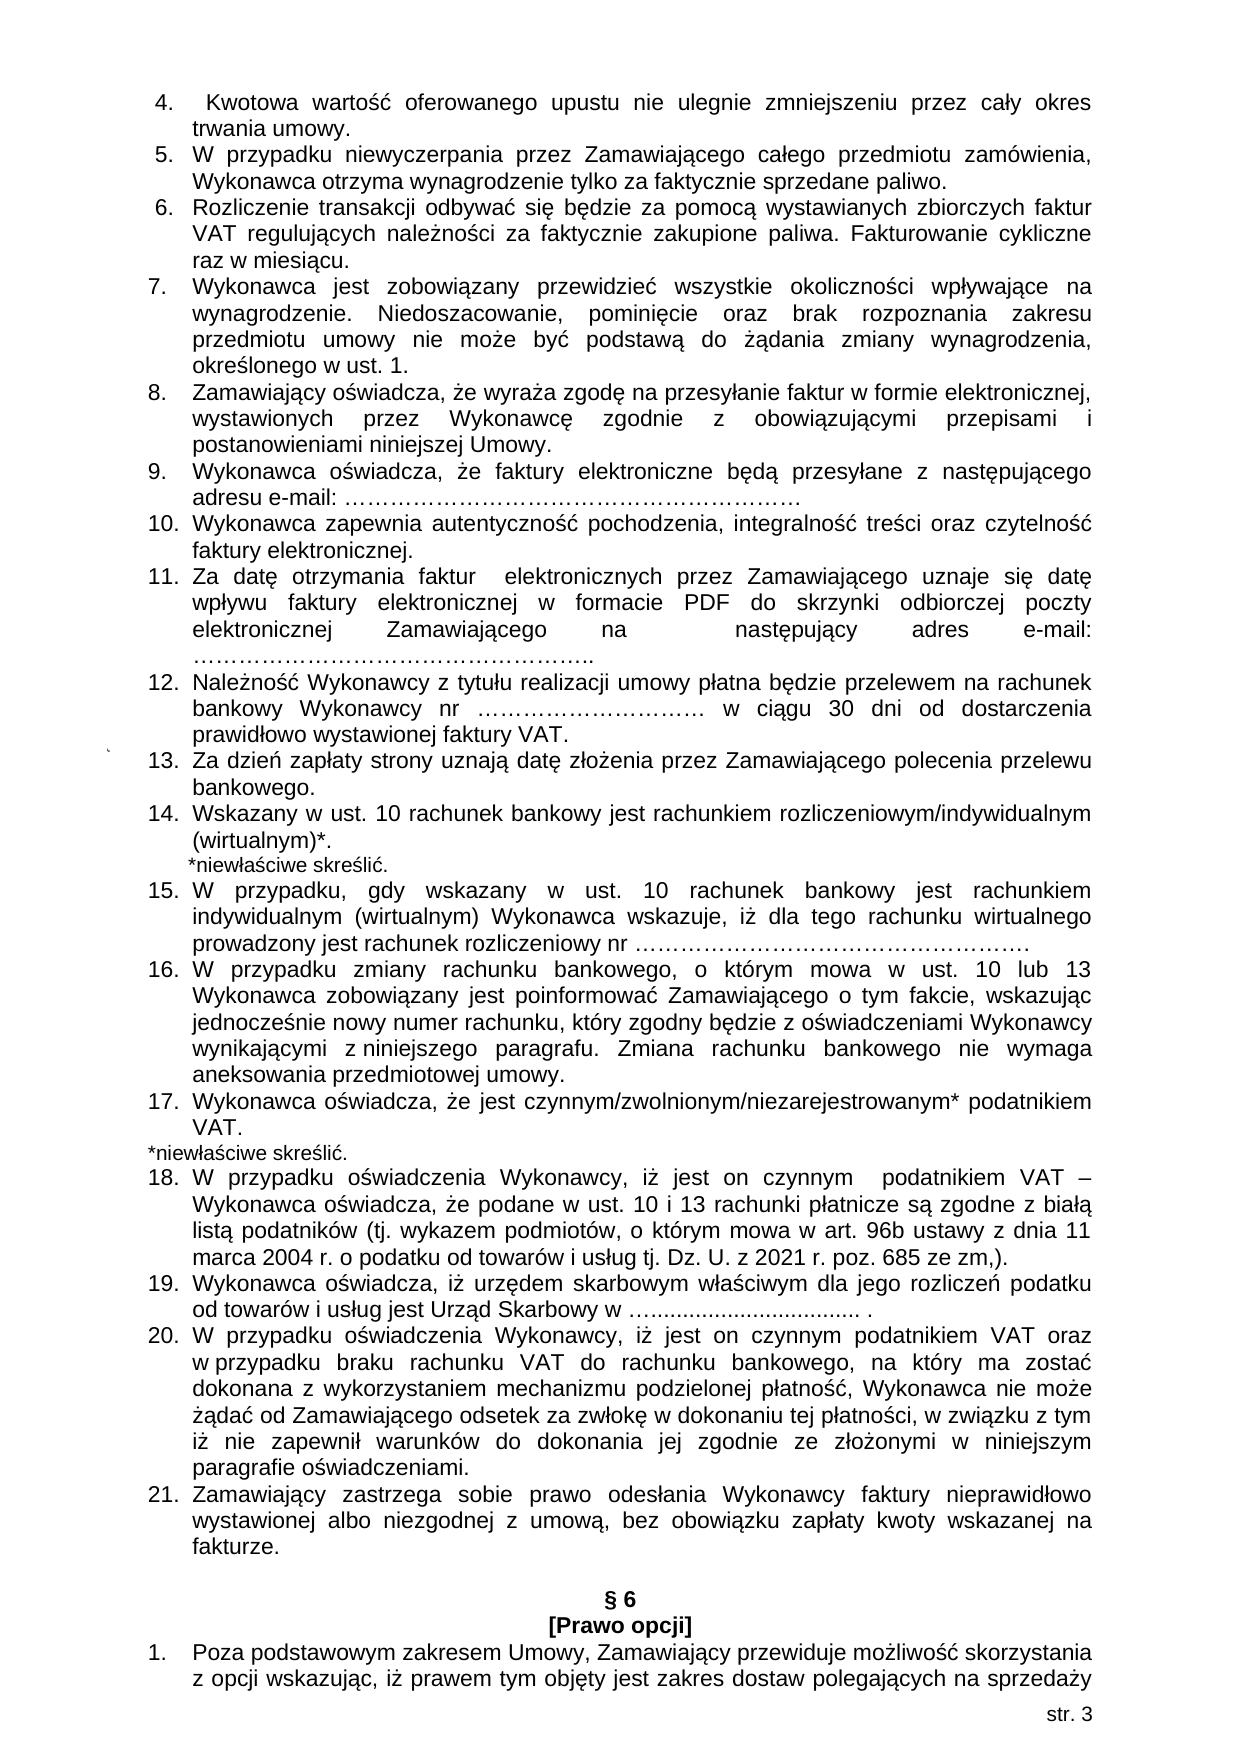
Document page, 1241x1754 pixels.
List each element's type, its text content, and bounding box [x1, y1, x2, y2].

list Za datę otrzymania faktur elektronicznych przez Zamawiającego uznaje się datę wpływu faktury elektronicznej w formacie PDF do skrzynki odbiorczej poczty elektronicznej Zamawiającego na następujący adres e-mail: …………………………………………….. [148, 563, 1092, 668]
list Wykonawca oświadcza, że faktury elektroniczne będą przesyłane z następującego adresu e-mail: …………………………………………………… [148, 458, 1092, 510]
text *niewłaściwe skreślić. [148, 853, 1092, 877]
list W przypadku zmiany rachunku bankowego, o którym mowa w ust. 10 lub 13 Wykonawca zobowiązany jest poinformować Zamawiającego o tym fakcie, wskazując jednocześnie nowy numer rachunku, który zgodny będzie z oświadczeniami Wykonawcy wynikającymi z niniejszego paragrafu. Zmiana rachunku bankowego nie wymaga aneksowania przedmiotowej umowy. [148, 956, 1092, 1088]
text [Prawo opcji] [148, 1612, 1092, 1639]
list Rozliczenie transakcji odbywać się będzie za pomocą wystawianych zbiorczych faktur VAT regulujących należności za faktycznie zakupione paliwa. Fakturowanie cykliczne raz w miesiącu. [154, 194, 1092, 273]
list Zamawiający oświadcza, że wyraża zgodę na przesyłanie faktur w formie elektronicznej, wystawionych przez Wykonawcę zgodnie z obowiązującymi przepisami i postanowieniami niniejszej Umowy. [148, 378, 1092, 458]
list Za dzień zapłaty strony uznają datę złożenia przez Zamawiającego polecenia przelewu bankowego. [148, 747, 1092, 800]
list Wykonawca oświadcza, że jest czynnym/zwolnionym/niezarejestrowanym* podatnikiem VAT. [148, 1088, 1092, 1140]
list Wskazany w ust. 10 rachunek bankowy jest rachunkiem rozliczeniowym/indywidualnym (wirtualnym)*. [148, 800, 1092, 853]
list Kwotowa wartość oferowanego upustu nie ulegnie zmniejszeniu przez cały okres trwania umowy. [154, 89, 1092, 141]
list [148, 1639, 1092, 1691]
list Wykonawca oświadcza, iż urzędem skarbowym właściwym dla jego rozliczeń podatku od towarów i usług jest Urząd Skarbowy w …................................. . [148, 1270, 1092, 1322]
list *niewłaściwe skreślić. [148, 1140, 1092, 1164]
list Wykonawca zapewnia autentyczność pochodzenia, integralność treści oraz czytelność faktury elektronicznej. [148, 510, 1092, 563]
list Należność Wykonawcy z tytułu realizacji umowy płatna będzie przelewem na rachunek bankowy Wykonawcy nr ………………………… w ciągu 30 dni od dostarczenia prawidłowo wystawionej faktury VAT. [148, 668, 1092, 747]
text § 6 [148, 1586, 1092, 1612]
list Wykonawca jest zobowiązany przewidzieć wszystkie okoliczności wpływające na wynagrodzenie. Niedoszacowanie, pominięcie oraz brak rozpoznania zakresu przedmiotu umowy nie może być podstawą do żądania zmiany wynagrodzenia, określonego w ust. 1. [148, 273, 1092, 378]
list W przypadku oświadczenia Wykonawcy, iż jest on czynnym podatnikiem VAT oraz w przypadku braku rachunku VAT do rachunku bankowego, na który ma zostać dokonana z wykorzystaniem mechanizmu podzielonej płatność, Wykonawca nie może żądać od Zamawiającego odsetek za zwłokę w dokonaniu tej płatności, w związku z tym iż nie zapewnił warunków do dokonania jej zgodnie ze złożonymi w niniejszym paragrafie oświadczeniami. [148, 1322, 1092, 1481]
list W przypadku niewyczerpania przez Zamawiającego całego przedmiotu zamówienia, Wykonawca otrzyma wynagrodzenie tylko za faktycznie sprzedane paliwo. [154, 141, 1092, 194]
list W przypadku oświadczenia Wykonawcy, iż jest on czynnym podatnikiem VAT – Wykonawca oświadcza, że podane w ust. 10 i 13 rachunki płatnicze są zgodne z białą listą podatników (tj. wykazem podmiotów, o którym mowa w art. 96b ustawy z dnia 11 marca 2004 r. o podatku od towarów i usług tj. Dz. U. z 2021 r. poz. 685 ze zm,). [148, 1164, 1092, 1270]
list Zamawiający zastrzega sobie prawo odesłania Wykonawcy faktury nieprawidłowo wystawionej albo niezgodnej z umową, bez obowiązku zapłaty kwoty wskazanej na fakturze. [148, 1481, 1092, 1560]
list W przypadku, gdy wskazany w ust. 10 rachunek bankowy jest rachunkiem indywidualnym (wirtualnym) Wykonawca wskazuje, iż dla tego rachunku wirtualnego prowadzony jest rachunek rozliczeniowy nr ……………………………………………. [148, 877, 1092, 956]
